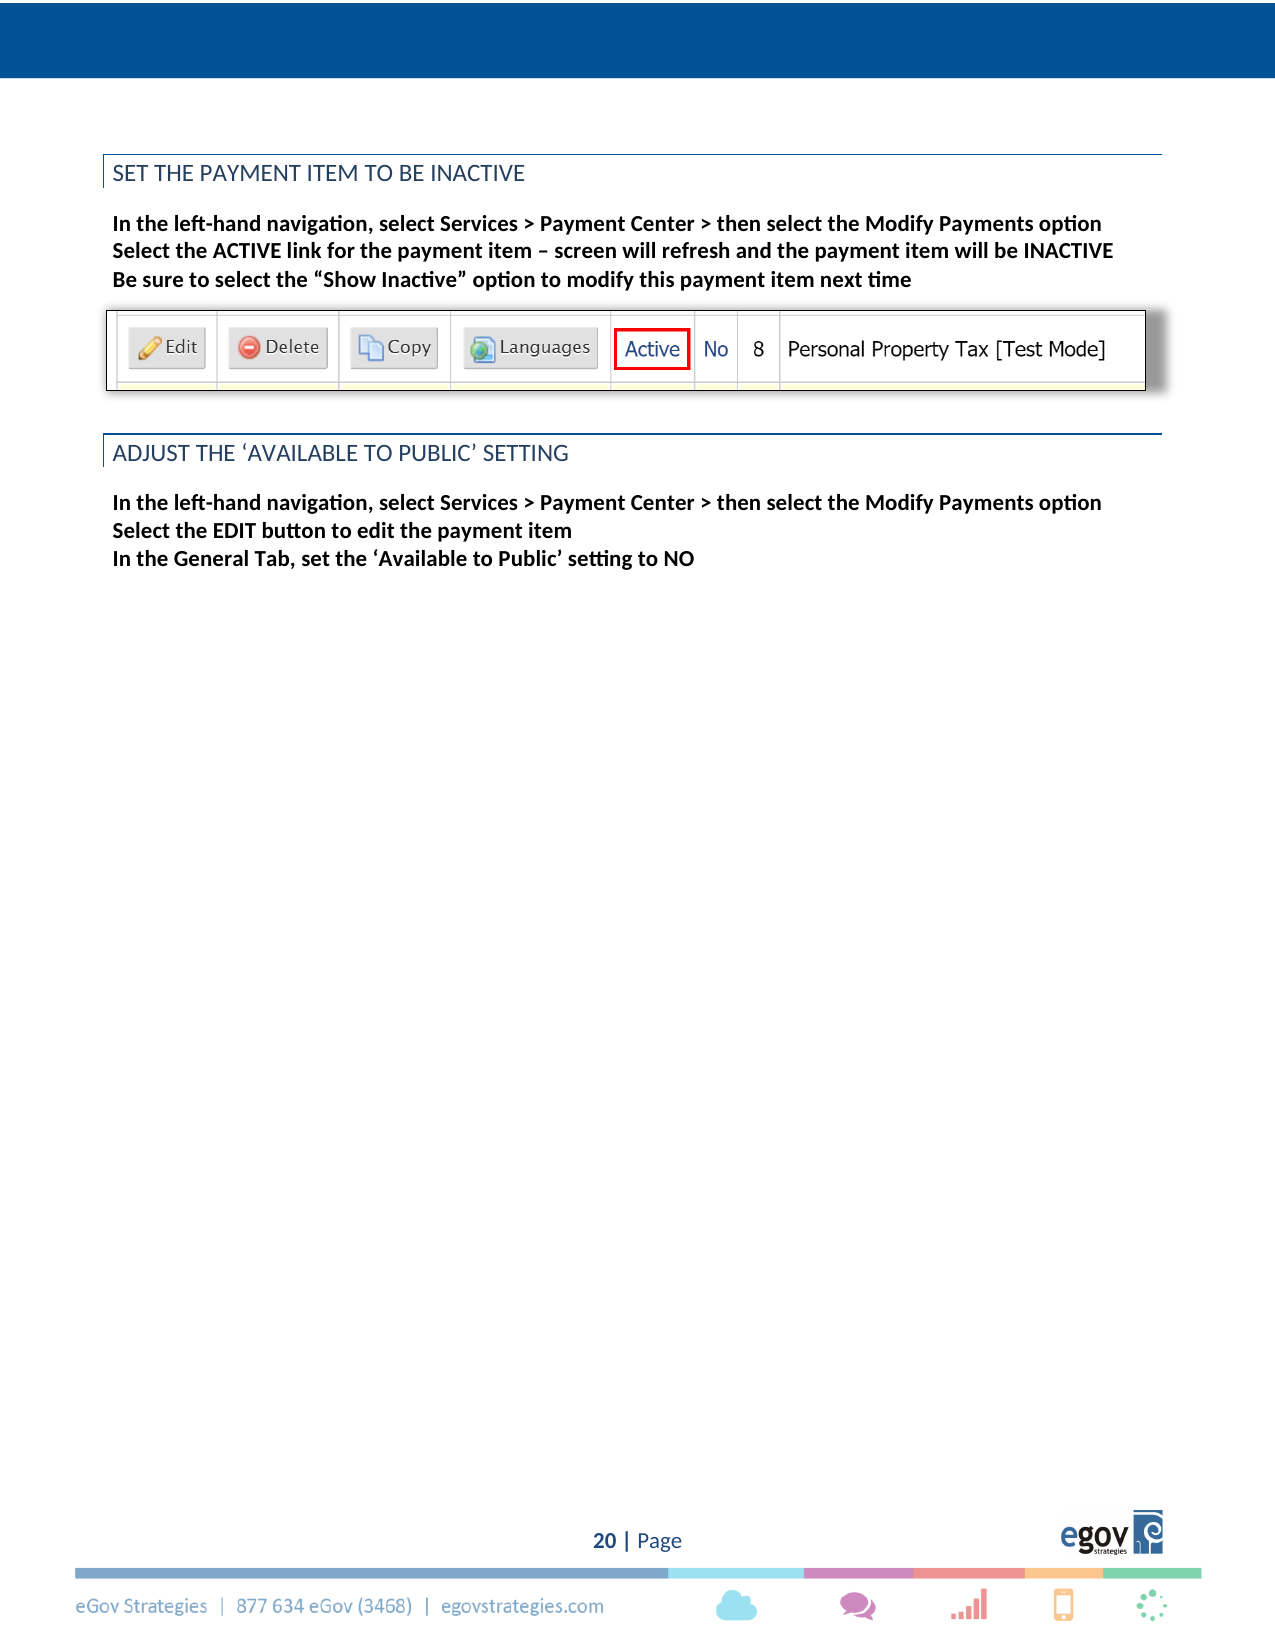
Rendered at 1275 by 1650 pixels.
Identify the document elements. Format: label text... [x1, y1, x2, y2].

text In the left-hand navigation, select Services > Payment Center > then select the Modify Payments option Select the ACTIVE link for the payment item – screen will refresh and the payment item will be INACTIVE Be sure to select the “Show Inactive” option to modify this payment item next time [112, 209, 1122, 293]
subtitle Set the Payment Item to be Inactive [104, 155, 1162, 188]
text In the left-hand navigation, select Services > Payment Center > then select the Modify Payments option Select the EDIT button to edit the payment item In the General Tab, set the ‘Available to Public’ setting to NO [112, 488, 1122, 572]
subtitle Adjust the ‘Available to Public’ Setting [104, 435, 1162, 467]
picture [0, 3, 1275, 1650]
